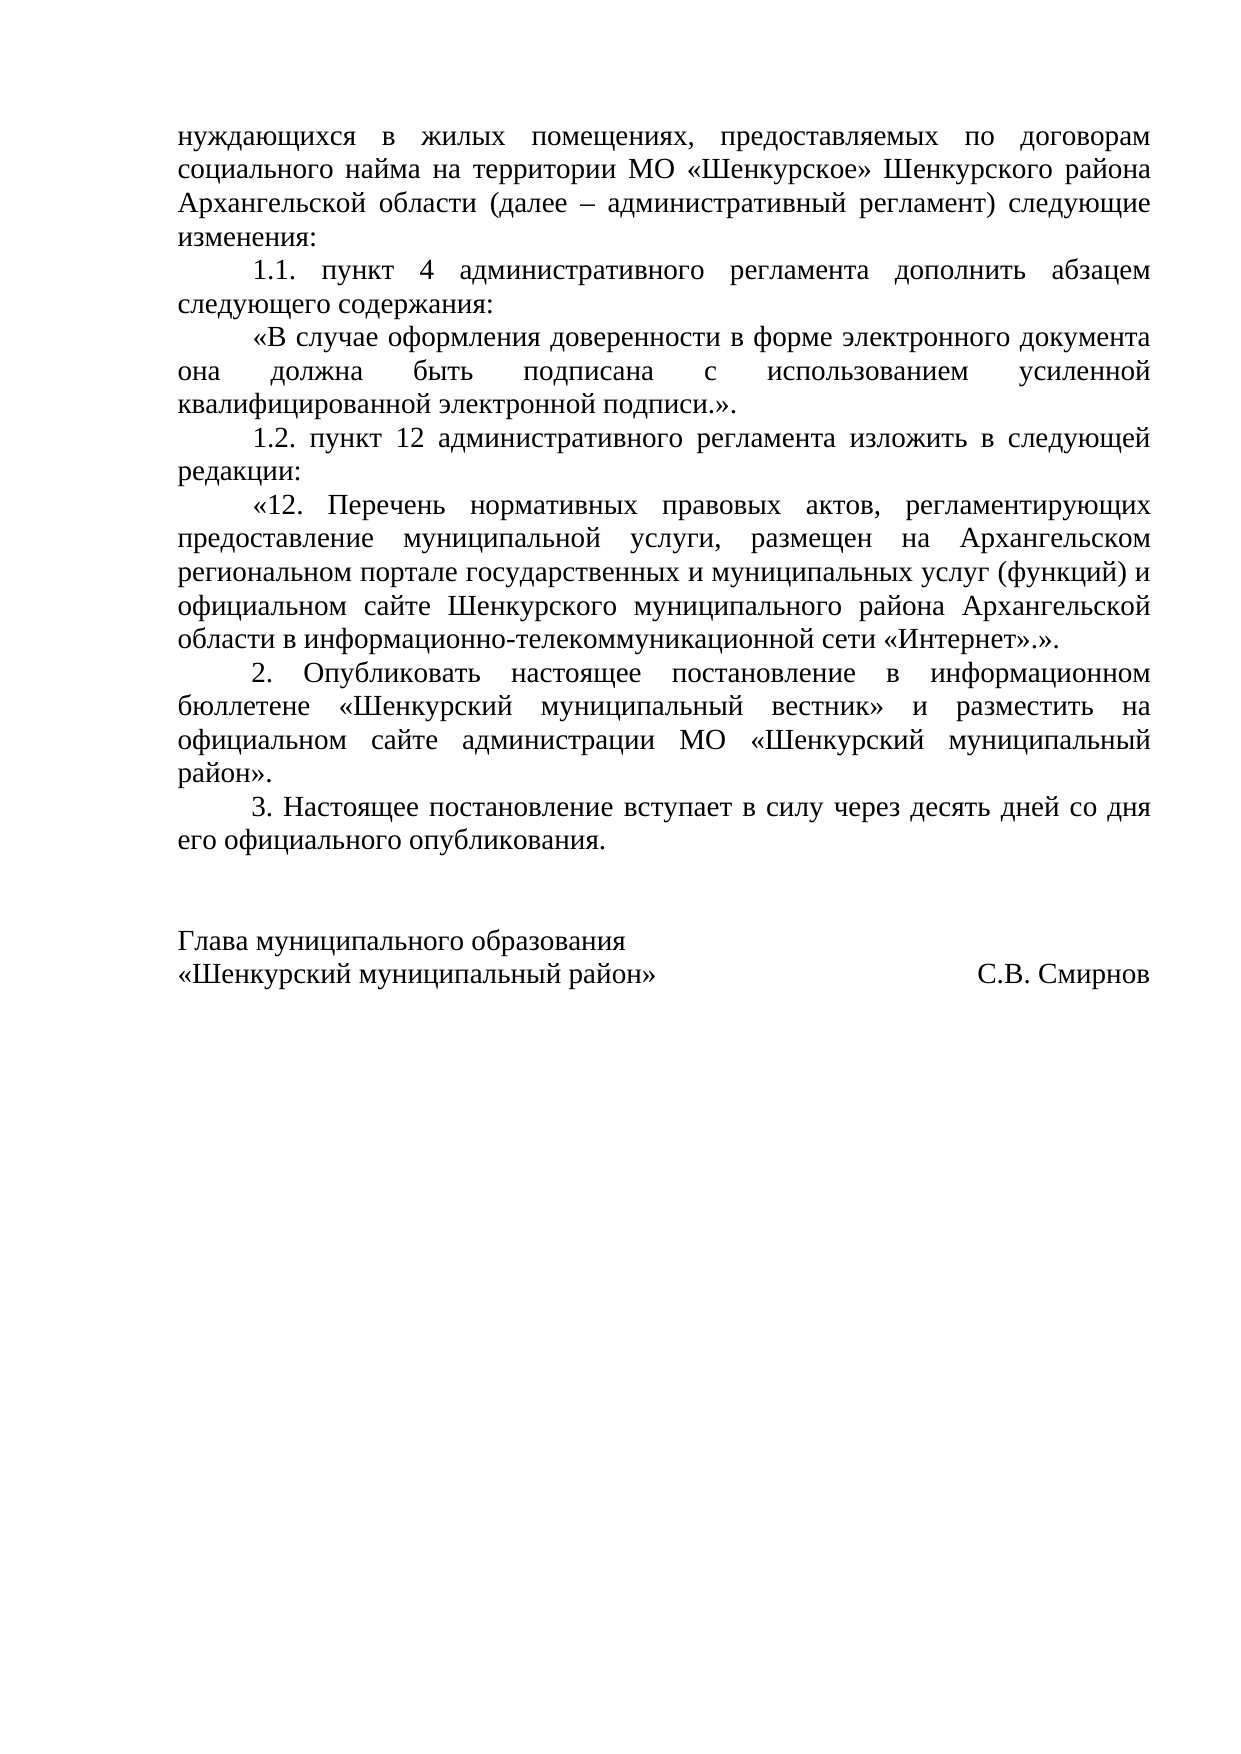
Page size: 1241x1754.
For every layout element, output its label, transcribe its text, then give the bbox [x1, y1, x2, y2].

text «В случае оформления доверенности в форме электронного документа она должна быть подписана с использованием усиленной квалифицированной электронной подписи.». [177, 319, 1152, 420]
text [177, 118, 1152, 252]
text 2. Опубликовать настоящее постановление в информационном бюллетене «Шенкурский муниципальный вестник» и разместить на официальном сайте администрации МО «Шенкурский муниципальный район». [177, 655, 1152, 789]
text «12. Перечень нормативных правовых актов, регламентирующих предоставление муниципальной услуги, размещен на Архангельском региональном портале государственных и муниципальных услуг (функций) и официальном сайте Шенкурского муниципального района Архангельской области в информационно-телекоммуникационной сети «Интернет».». [177, 487, 1152, 655]
text «Шенкурский муниципальный район» С.В. Смирнов [177, 957, 1152, 990]
text 1.2. пункт 12 административного регламента изложить в следующей редакции: [177, 420, 1152, 487]
text 1.1. пункт 4 административного регламента дополнить абзацем следующего содержания: [177, 252, 1152, 319]
text 3. Настоящее постановление вступает в силу через десять дней со дня его официального опубликования. [177, 789, 1152, 856]
text Глава муниципального образования [177, 923, 1152, 957]
